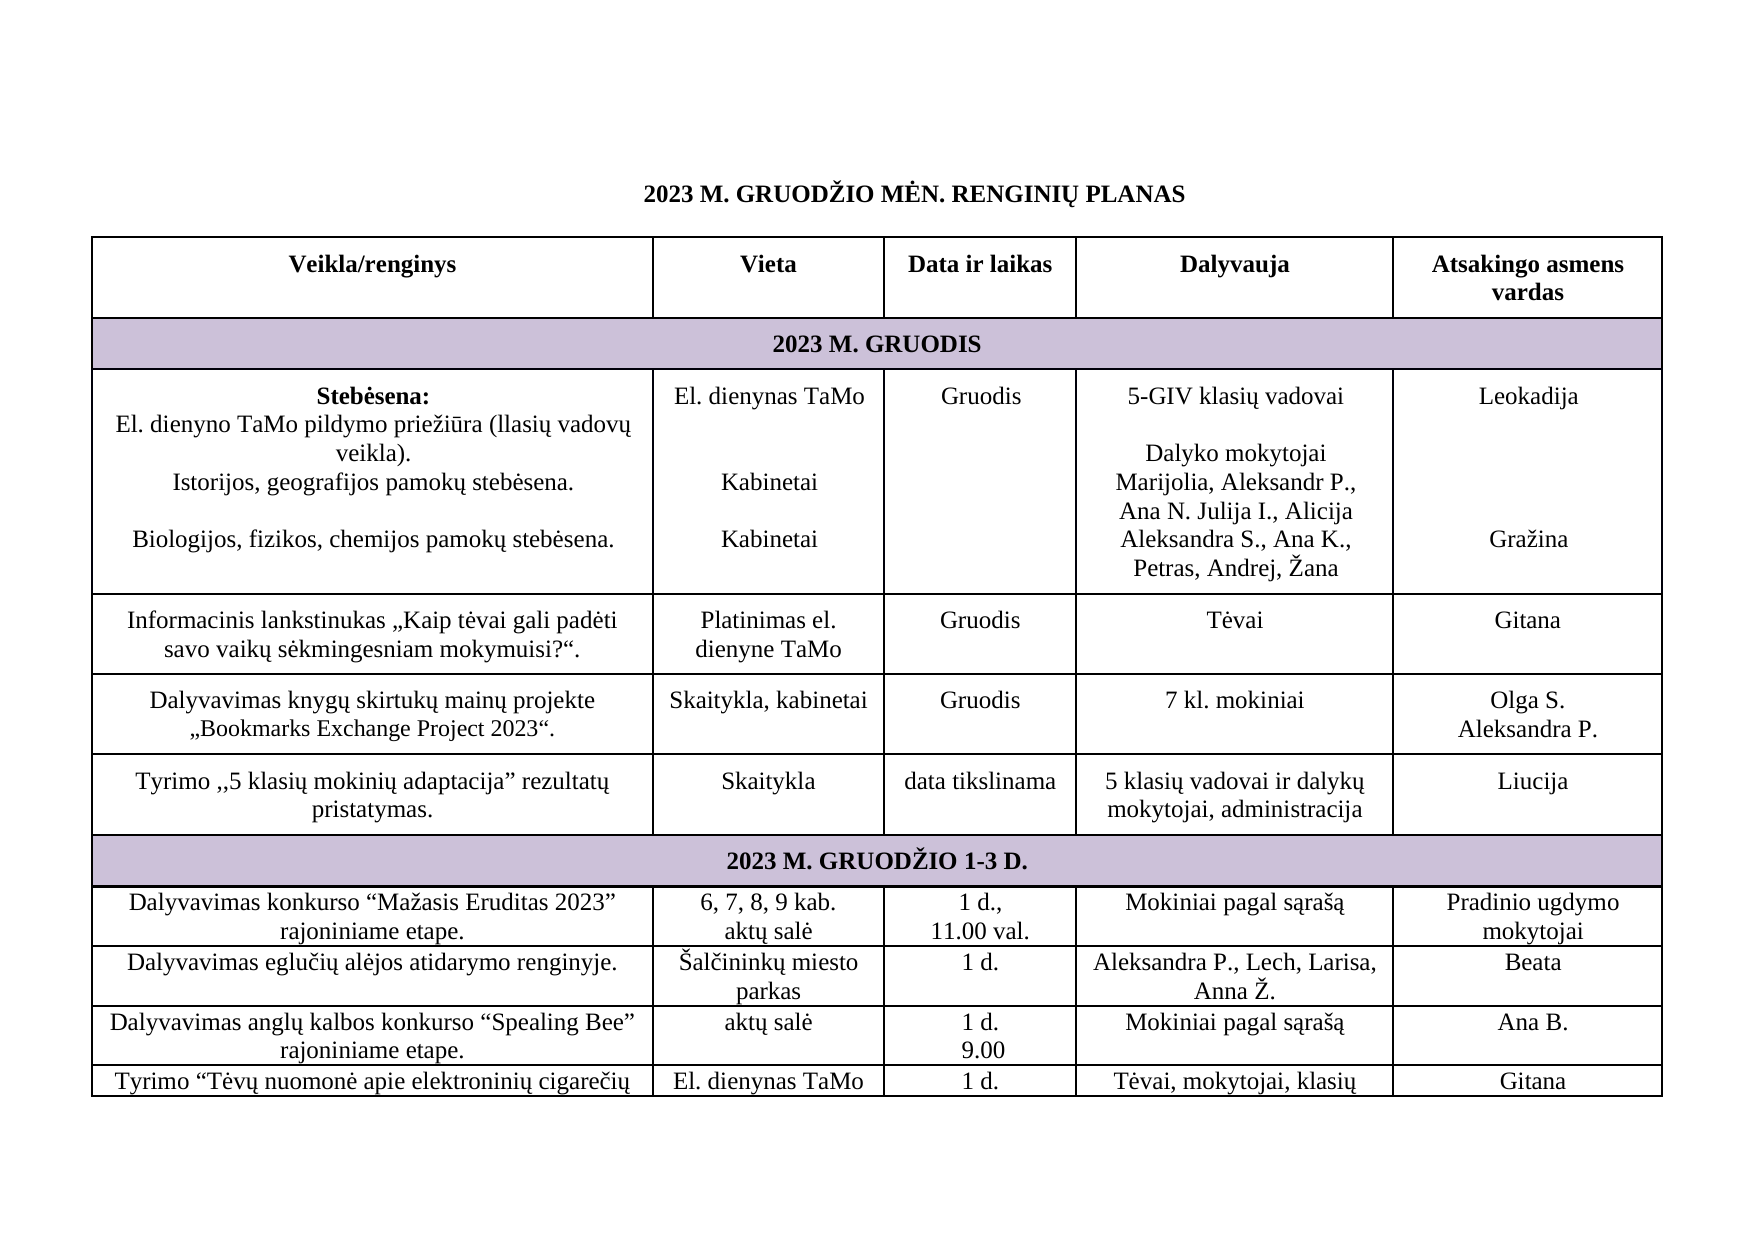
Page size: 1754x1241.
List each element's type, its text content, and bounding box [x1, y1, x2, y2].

table_cell Tėvai [1077, 595, 1392, 673]
table_cell Skaitykla [654, 755, 883, 834]
text 2023 M. GRUODŽIO MĖN. RENGINIŲ PLANAS [150, 179, 1604, 207]
table_cell aktų salė [654, 1007, 883, 1064]
table_cell 2023 M. GRUODŽIO 1-3 D. [93, 836, 1661, 885]
table_cell El. dienynas TaMo [654, 1066, 883, 1095]
table_cell Gruodis [885, 675, 1075, 753]
table_cell 1 d. [885, 947, 1075, 1004]
table_cell Olga S. Aleksandra P. [1394, 675, 1661, 753]
table_cell Aleksandra P., Lech, Larisa, Anna Ž. [1077, 947, 1392, 1004]
table_cell Dalyvavimas knygų skirtukų mainų projekte „Bookmarks Exchange Project 2023“. [93, 675, 652, 753]
table_cell Beata [1394, 947, 1661, 1004]
table_cell 5-GIV klasių vadovai Dalyko mokytojai Marijolia, Aleksandr P., Ana N. Julija I., Alicija Aleksandra S., Ana K., Petras, Andrej, Žana [1077, 370, 1392, 592]
table_cell 1 d. 9.00 [885, 1007, 1075, 1064]
table_cell Pradinio ugdymo mokytojai [1394, 888, 1661, 945]
table_cell Gruodis [885, 370, 1075, 592]
table_cell Gitana [1394, 1066, 1661, 1095]
table_cell Skaitykla, kabinetai [654, 675, 883, 753]
table_header Data ir laikas [885, 238, 1075, 317]
table_header Veikla/renginys [93, 238, 652, 317]
table_cell Ana B. [1394, 1007, 1661, 1064]
table_header Vieta [654, 238, 883, 317]
table_cell 7 kl. mokiniai [1077, 675, 1392, 753]
table_header Dalyvauja [1077, 238, 1392, 317]
table_cell Mokiniai pagal sąrašą [1077, 888, 1392, 945]
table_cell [1077, 1066, 1392, 1095]
table_cell 1 d. [885, 1066, 1075, 1095]
table_cell Mokiniai pagal sąrašą [1077, 1007, 1392, 1064]
table_cell 2023 M. GRUODIS [93, 319, 1661, 368]
table_cell Platinimas el. dienyne TaMo [654, 595, 883, 673]
table_header Atsakingo asmens vardas [1394, 238, 1661, 317]
table_cell data tikslinama [885, 755, 1075, 834]
table_cell 1 d., 11.00 val. [885, 888, 1075, 945]
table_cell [93, 1066, 652, 1095]
table_cell Dalyvavimas eglučių alėjos atidarymo renginyje. [93, 947, 652, 1004]
table_cell Liucija [1394, 755, 1661, 834]
table_cell Gitana [1394, 595, 1661, 673]
table_cell 6, 7, 8, 9 kab. aktų salė [654, 888, 883, 945]
table_cell Tyrimo ,,5 klasių mokinių adaptacija” rezultatų pristatymas. [93, 755, 652, 834]
table_cell Dalyvavimas konkurso “Mažasis Eruditas 2023” rajoniniame etape. [93, 888, 652, 945]
table_cell Informacinis lankstinukas „Kaip tėvai gali padėti savo vaikų sėkmingesniam mokymuisi?“. [93, 595, 652, 673]
table_cell Stebėsena: El. dienyno TaMo pildymo priežiūra (llasių vadovų veikla). Istorijos, geografijos pamokų stebėsena. Biologijos, fizikos, chemijos pamokų stebėsena. [93, 370, 652, 592]
table_cell Leokadija Gražina [1394, 370, 1661, 592]
table_cell Dalyvavimas anglų kalbos konkurso “Spealing Bee” rajoniniame etape. [93, 1007, 652, 1064]
table_cell Šalčininkų miesto parkas [654, 947, 883, 1004]
table_cell 5 klasių vadovai ir dalykų mokytojai, administracija [1077, 755, 1392, 834]
table_cell El. dienynas TaMo Kabinetai Kabinetai [654, 370, 883, 592]
table_cell Gruodis [885, 595, 1075, 673]
